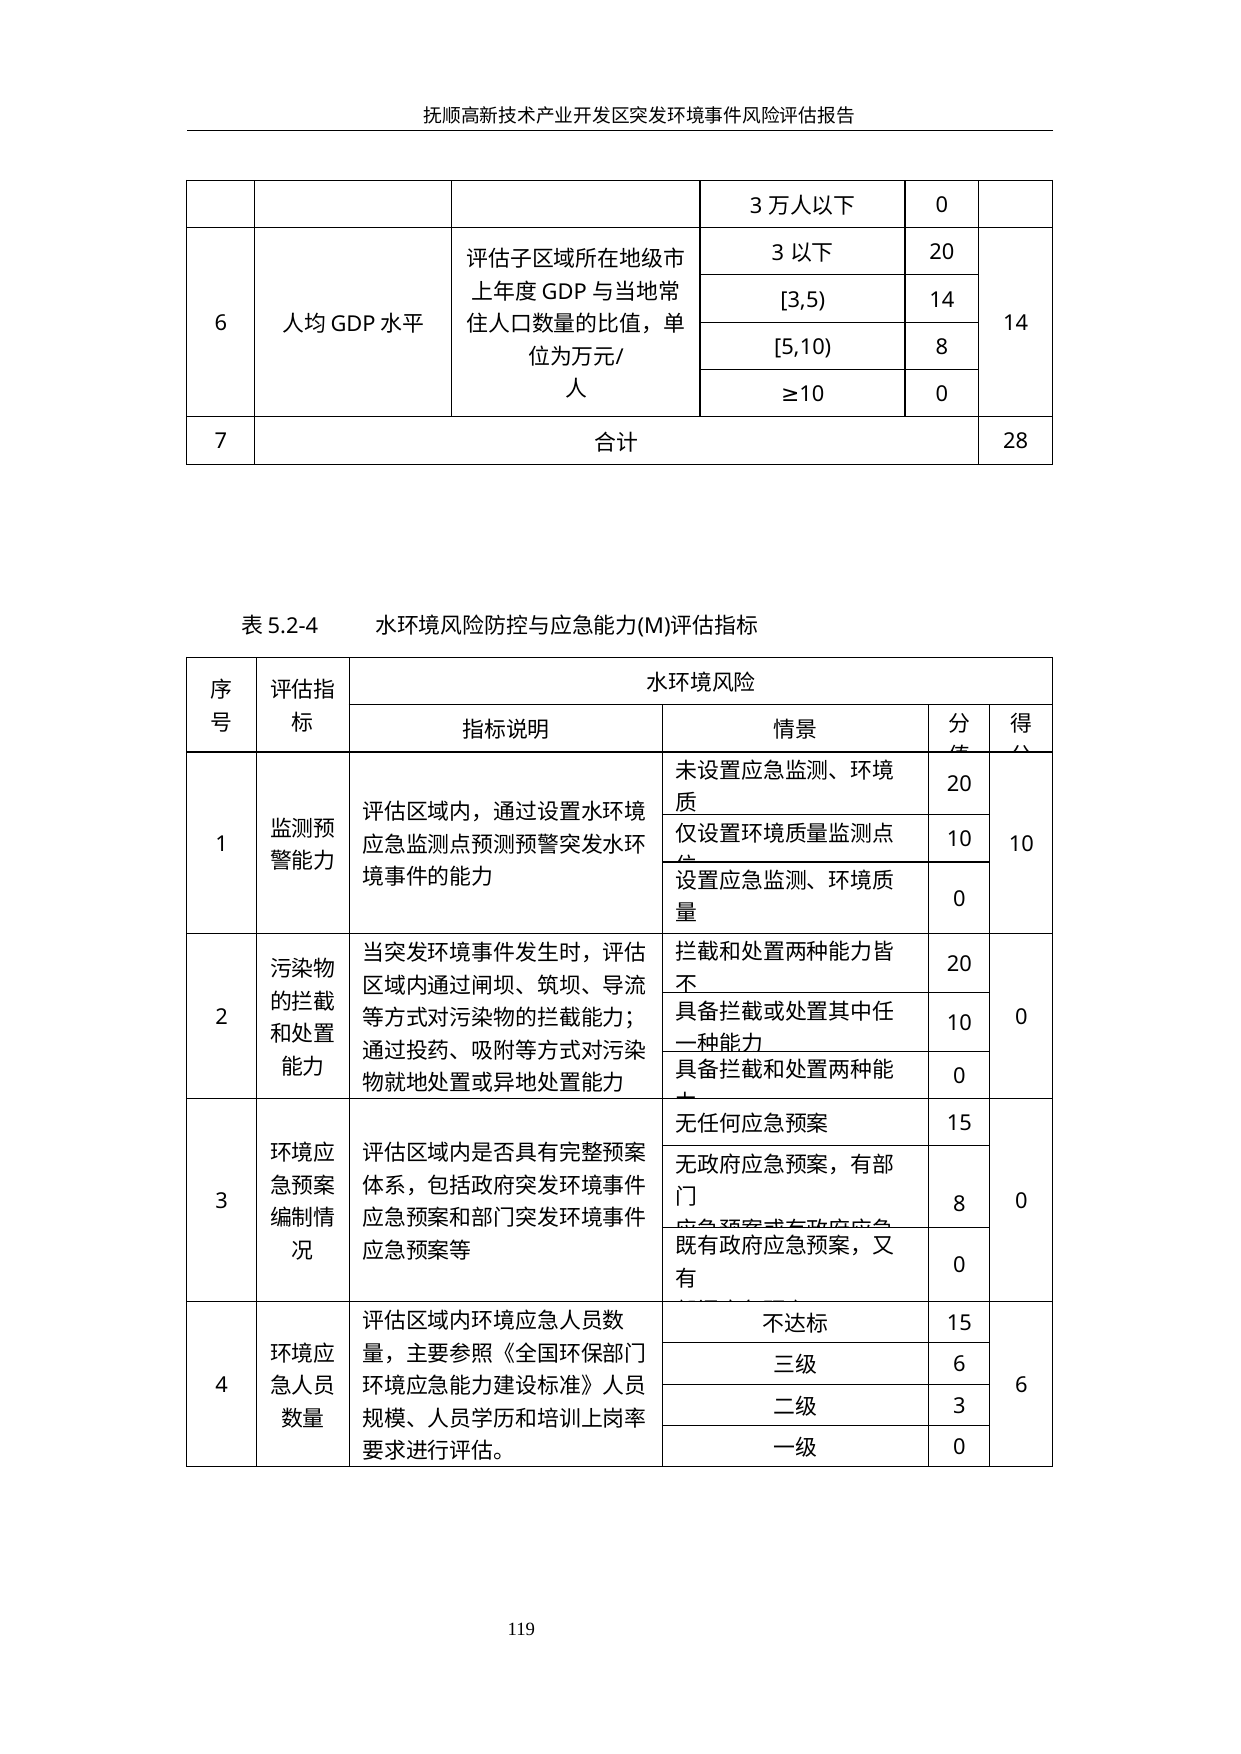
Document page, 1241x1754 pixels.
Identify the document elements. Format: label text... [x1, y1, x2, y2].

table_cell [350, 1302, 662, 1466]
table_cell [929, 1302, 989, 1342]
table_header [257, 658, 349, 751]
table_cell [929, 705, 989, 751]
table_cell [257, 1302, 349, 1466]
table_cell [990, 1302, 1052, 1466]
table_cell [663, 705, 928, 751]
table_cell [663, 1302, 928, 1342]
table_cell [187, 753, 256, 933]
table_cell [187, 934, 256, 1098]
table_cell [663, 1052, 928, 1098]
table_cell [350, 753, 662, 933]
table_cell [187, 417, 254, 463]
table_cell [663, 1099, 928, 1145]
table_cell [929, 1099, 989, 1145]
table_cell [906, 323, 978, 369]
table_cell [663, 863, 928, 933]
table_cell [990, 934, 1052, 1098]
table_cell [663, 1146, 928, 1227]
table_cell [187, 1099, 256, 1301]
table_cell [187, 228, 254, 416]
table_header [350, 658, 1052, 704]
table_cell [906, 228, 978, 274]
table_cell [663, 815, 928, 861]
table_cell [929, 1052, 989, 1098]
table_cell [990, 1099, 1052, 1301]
text 表 5.2-4 水环境风险防控与应急能力(M)评估指标 [197, 608, 1003, 641]
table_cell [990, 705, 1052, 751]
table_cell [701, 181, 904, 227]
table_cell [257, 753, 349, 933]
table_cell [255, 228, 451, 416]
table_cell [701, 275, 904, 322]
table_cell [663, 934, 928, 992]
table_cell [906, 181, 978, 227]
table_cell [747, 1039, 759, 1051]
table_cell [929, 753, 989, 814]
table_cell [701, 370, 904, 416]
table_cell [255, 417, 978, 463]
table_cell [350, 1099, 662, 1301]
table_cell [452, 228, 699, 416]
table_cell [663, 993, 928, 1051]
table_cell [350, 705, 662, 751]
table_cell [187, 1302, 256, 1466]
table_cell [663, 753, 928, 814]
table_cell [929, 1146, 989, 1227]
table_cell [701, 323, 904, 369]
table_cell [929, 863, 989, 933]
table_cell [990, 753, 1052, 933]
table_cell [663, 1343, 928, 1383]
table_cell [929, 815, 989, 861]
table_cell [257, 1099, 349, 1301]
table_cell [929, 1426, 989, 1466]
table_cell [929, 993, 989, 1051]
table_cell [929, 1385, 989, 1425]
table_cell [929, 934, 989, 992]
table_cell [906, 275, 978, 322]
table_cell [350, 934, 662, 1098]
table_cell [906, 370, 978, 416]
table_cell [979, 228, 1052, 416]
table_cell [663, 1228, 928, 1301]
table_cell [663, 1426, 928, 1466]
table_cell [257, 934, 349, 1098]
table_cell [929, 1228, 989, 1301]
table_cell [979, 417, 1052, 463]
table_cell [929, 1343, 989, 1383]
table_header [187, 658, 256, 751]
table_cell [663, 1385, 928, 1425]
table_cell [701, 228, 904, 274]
